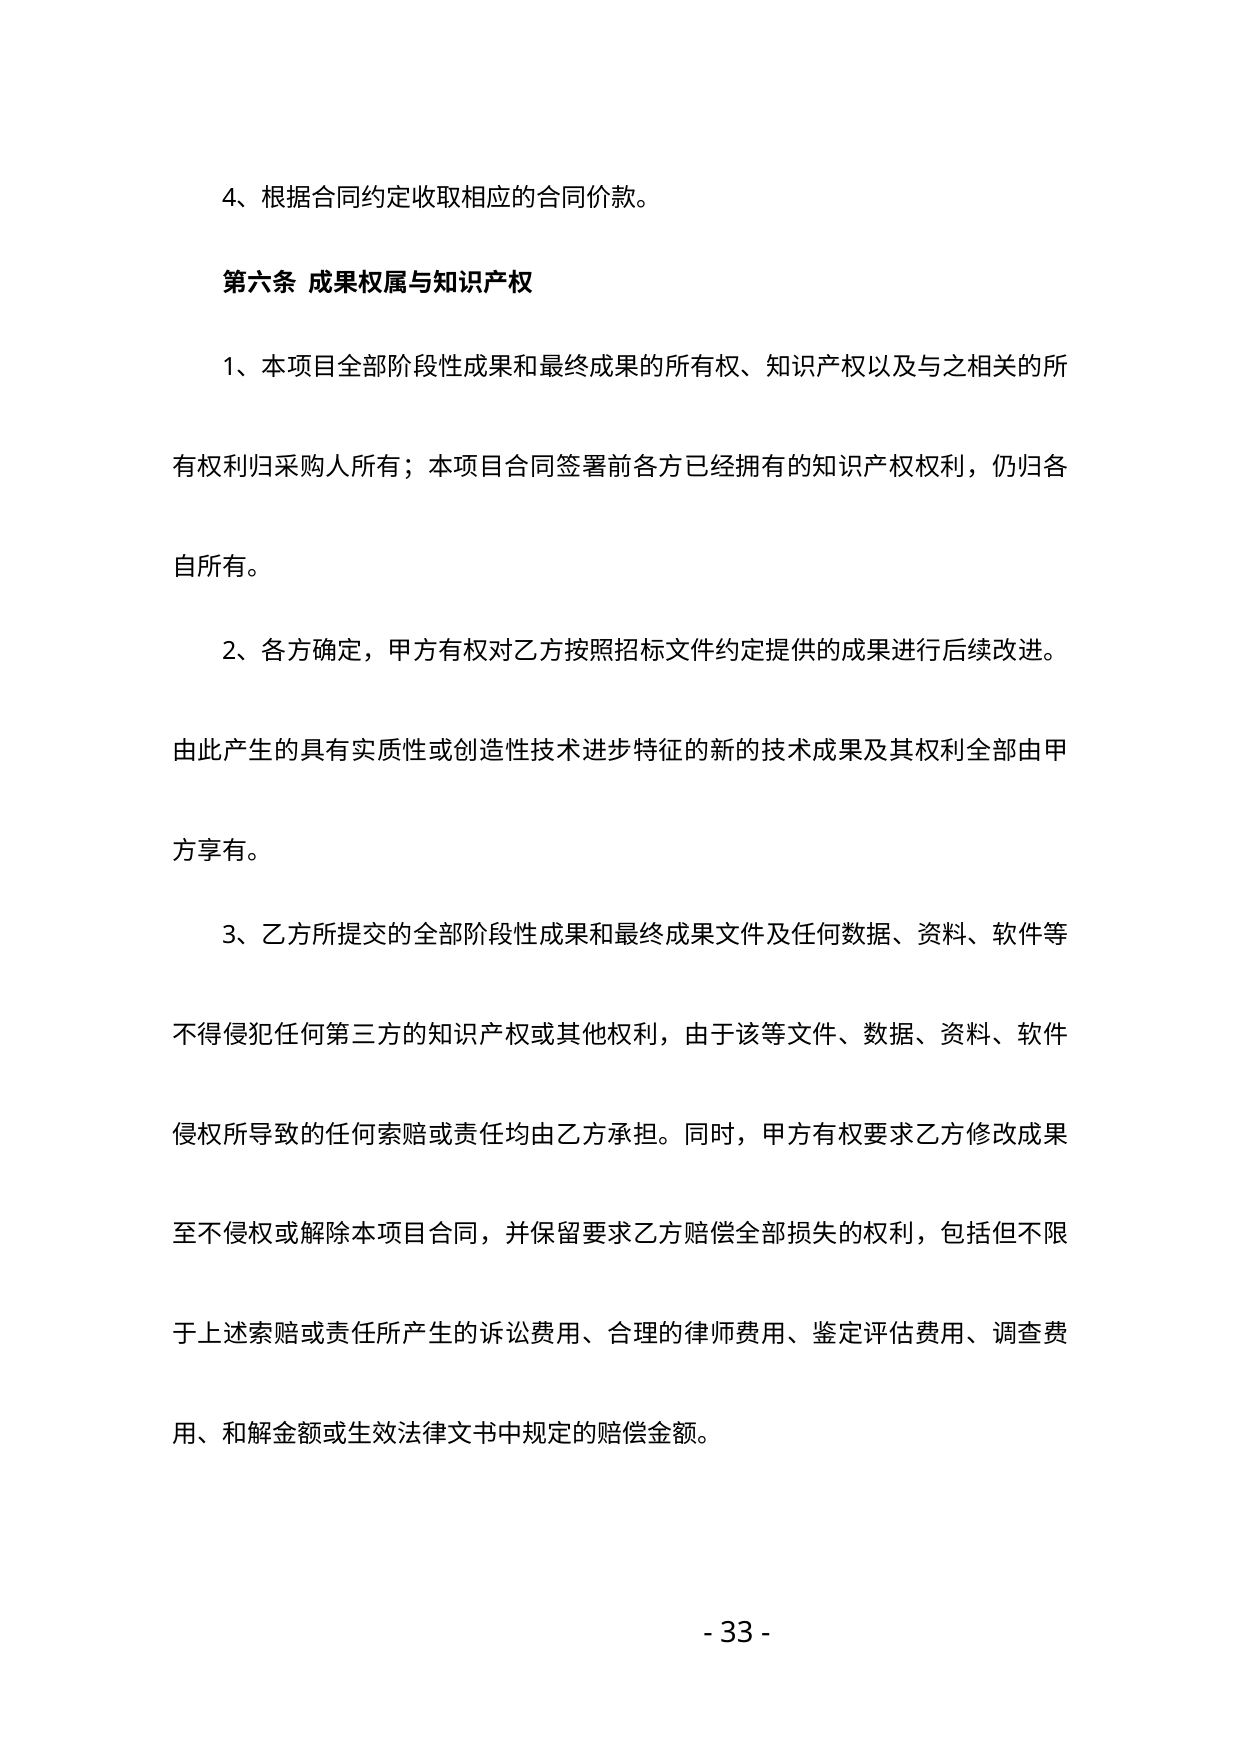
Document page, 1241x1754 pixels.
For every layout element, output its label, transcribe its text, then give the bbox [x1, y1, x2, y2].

text 1、本项目全部阶段性成果和最终成果的所有权、知识产权以及与之相关的所有权利归采购人所有；本项目合同签署前各方已经拥有的知识产权权利，仍归各自所有。 [172, 332, 1068, 597]
text 第六条 成果权属与知识产权 [172, 247, 1068, 313]
text 3、乙方所提交的全部阶段性成果和最终成果文件及任何数据、资料、软件等不得侵犯任何第三方的知识产权或其他权利，由于该等文件、数据、资料、软件侵权所导致的任何索赔或责任均由乙方承担。同时，甲方有权要求乙方修改成果至不侵权或解除本项目合同，并保留要求乙方赔偿全部损失的权利，包括但不限于上述索赔或责任所产生的诉讼费用、合理的律师费用、鉴定评估费用、调查费用、和解金额或生效法律文书中规定的赔偿金额。 [172, 899, 1068, 1464]
text 4、根据合同约定收取相应的合同价款。 [172, 162, 1068, 229]
text 2、各方确定，甲方有权对乙方按照招标文件约定提供的成果进行后续改进。由此产生的具有实质性或创造性技术进步特征的新的技术成果及其权利全部由甲方享有。 [172, 616, 1068, 881]
